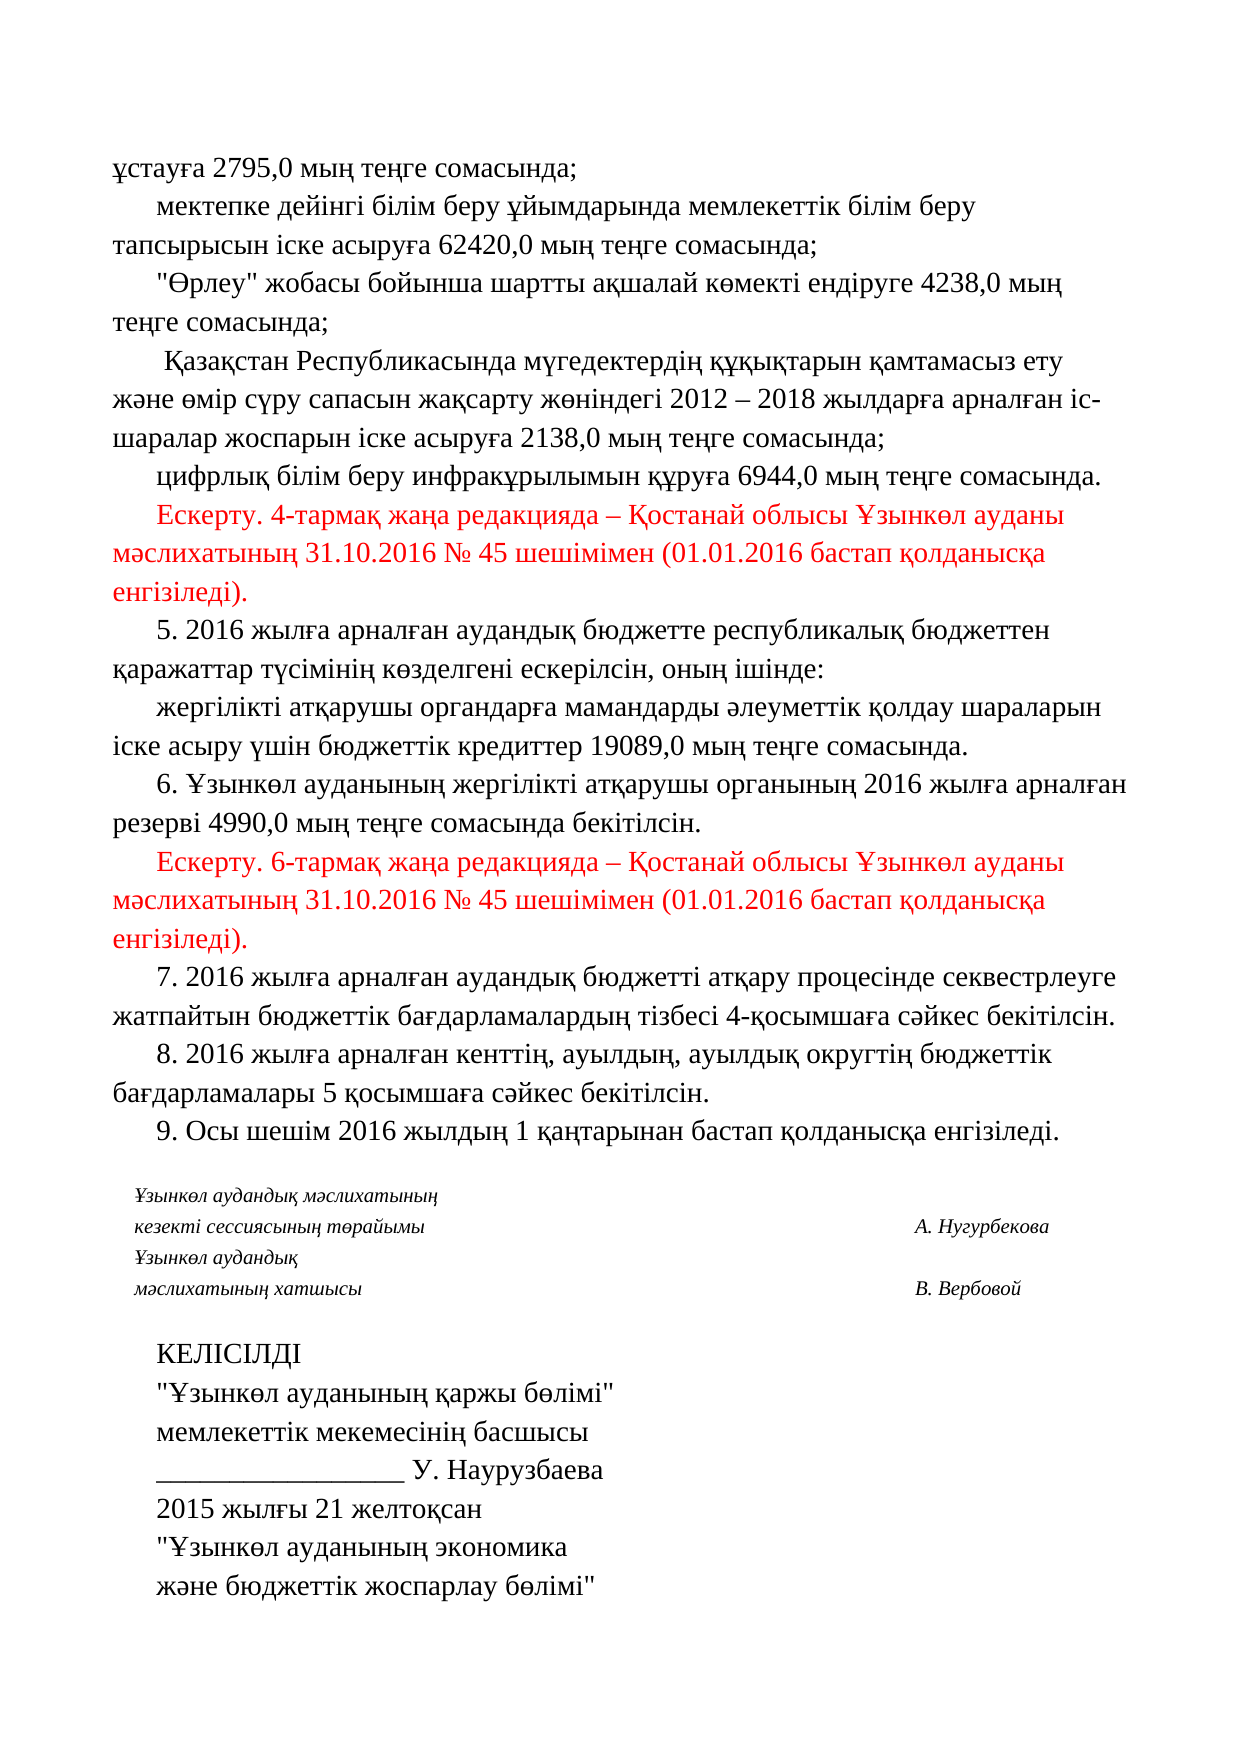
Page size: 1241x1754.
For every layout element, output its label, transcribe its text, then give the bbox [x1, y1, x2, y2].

table_cell мәслихатының хатшысы [101, 1274, 913, 1305]
table_cell А. Нугурбекова [913, 1212, 1240, 1243]
table_cell В. Вербовой [913, 1274, 1240, 1305]
table_cell кезекті сессиясының төрайымы [101, 1212, 913, 1243]
table_header Ұзынкөл аудандық мәслихатының [101, 1181, 1240, 1212]
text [112, 1305, 1128, 1601]
table_cell Ұзынкөл аудандық [101, 1243, 1240, 1274]
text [112, 150, 1128, 1177]
